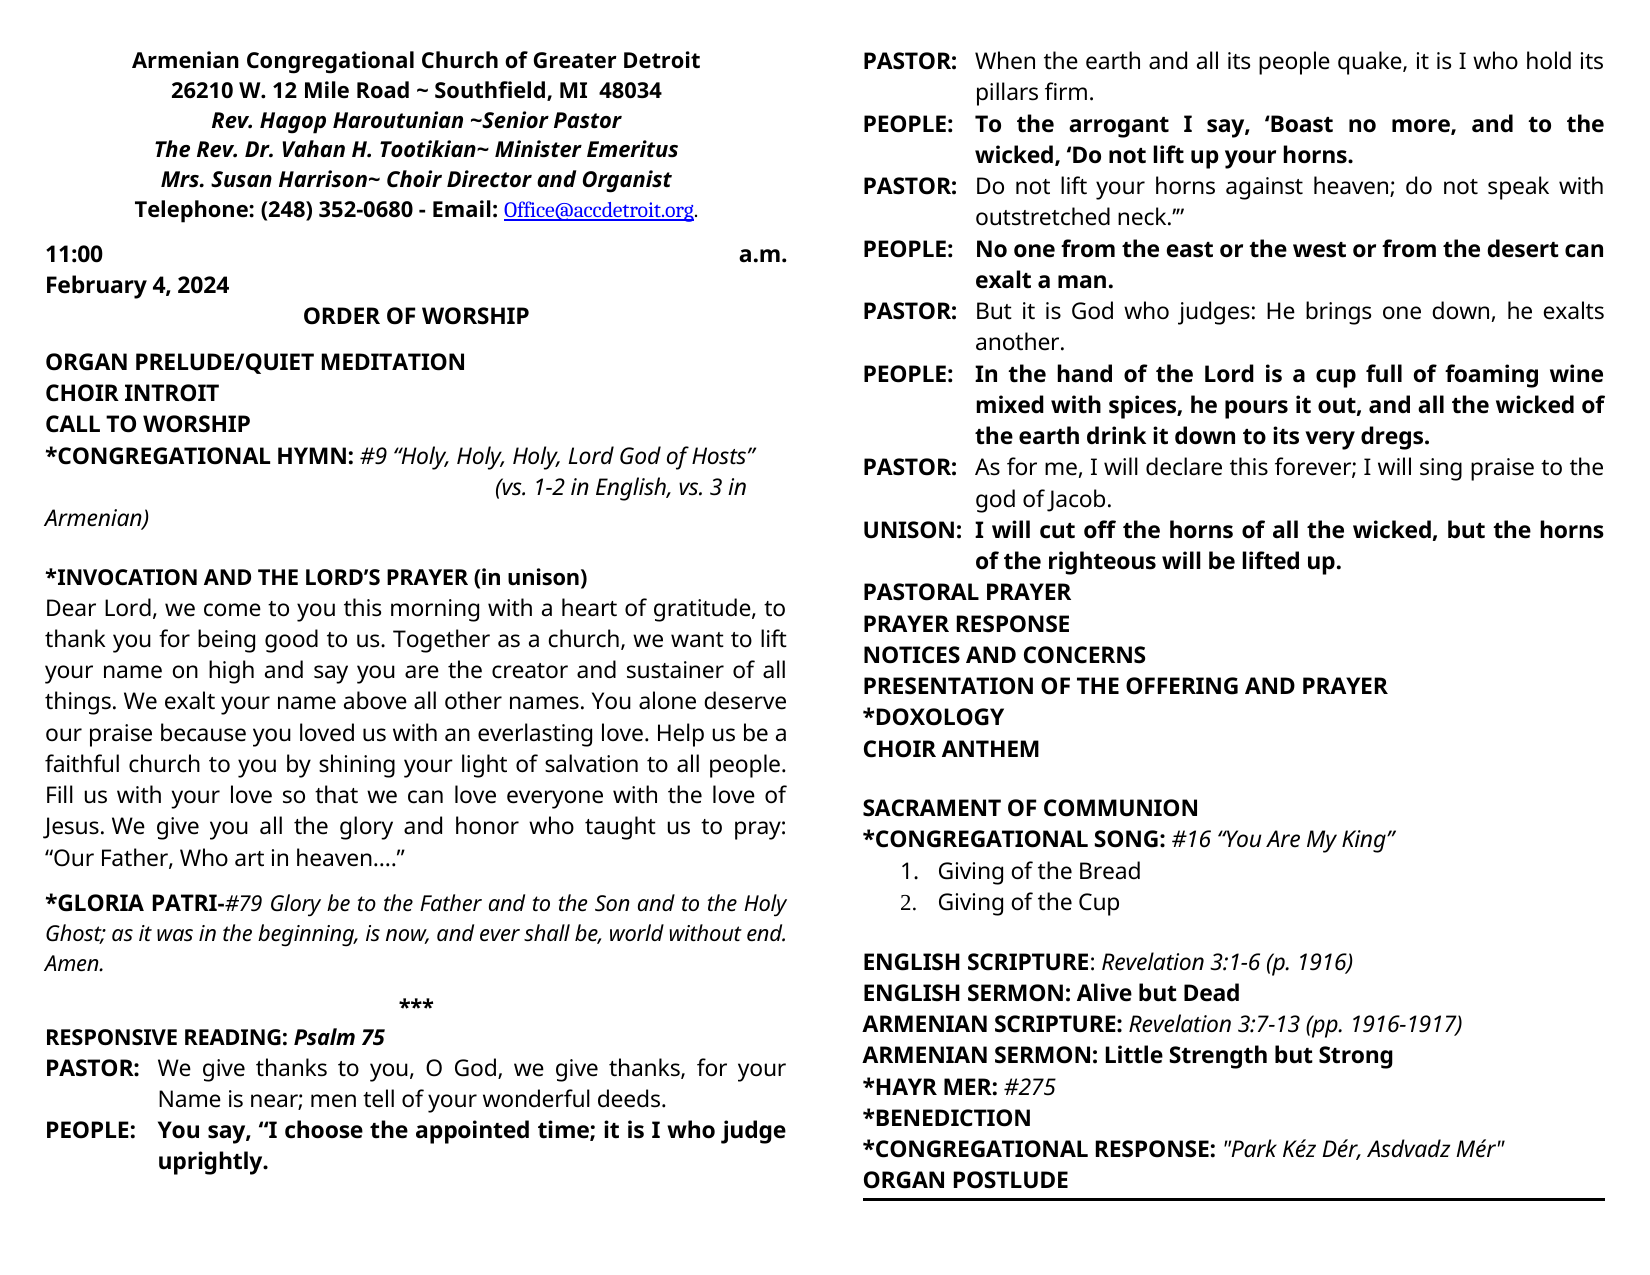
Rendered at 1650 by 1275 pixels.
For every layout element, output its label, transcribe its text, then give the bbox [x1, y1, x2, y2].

text The Rev. Dr. Vahan H. Tootikian~ Minister Emeritus [45, 134, 787, 164]
text Mrs. Susan Harrison~ Choir Director and Organist [45, 164, 787, 194]
text ENGLISH SERMON: Alive but Dead [862, 977, 1605, 1008]
text SACRAMENT OF COMMUNION [862, 792, 1605, 823]
text CHOIR ANTHEM [862, 732, 1605, 764]
text ARMENIAN SERMON: Little Strength but Strong [862, 1039, 1605, 1071]
text UNISON: I will cut off the horns of all the wicked, but the horns of the righteous will be lifted up. [862, 514, 1605, 576]
text *INVOCATION AND THE LORD’S PRAYER (in unison) [45, 562, 787, 592]
text Telephone: (248) 352-0680 - Email: Office@accdetroit.org. [45, 194, 787, 224]
text *BENEDICTION [862, 1102, 1605, 1133]
text PEOPLE: In the hand of the Lord is a cup full of foaming wine mixed with spices, he pours it out, and all the wicked of the earth drink it down to its very dregs. [862, 357, 1605, 451]
text PASTORAL PRAYER [862, 576, 1605, 607]
text PASTOR: But it is God who judges: He brings one down, he exalts another. [862, 295, 1605, 357]
text NOTICES AND CONCERNS [862, 639, 1605, 670]
text ORGAN PRELUDE/QUIET MEDITATION [45, 346, 787, 377]
text PEOPLE: You say, “I choose the appointed time; it is I who judge uprightly. [45, 1114, 787, 1177]
text *CONGREGATIONAL SONG: #16 “You Are My King” [862, 823, 1605, 855]
text *HAYR MER: #275 [862, 1071, 1605, 1102]
text ARMENIAN SCRIPTURE: Revelation 3:7-13 (pp. 1916-1917) [862, 1008, 1605, 1039]
text PEOPLE: No one from the east or the west or from the desert can exalt a man. [862, 232, 1605, 295]
text *** [45, 992, 787, 1022]
text PRESENTATION OF THE OFFERING AND PRAYER [862, 670, 1605, 701]
text PASTOR: When the earth and all its people quake, it is I who hold its pillars firm. [862, 45, 1605, 107]
text *CONGREGATIONAL RESPONSE: "Park Kéz Dér, Asdvadz Mér" [862, 1133, 1605, 1164]
text 11:00 a.m. February 4, 2024 [45, 238, 787, 300]
text (vs. 1-2 in English, vs. 3 in Armenian) [45, 471, 787, 533]
text *CONGREGATIONAL HYMN: #9 “Holy, Holy, Holy, Lord God of Hosts” [45, 439, 787, 471]
text PASTOR: Do not lift your horns against heaven; do not speak with outstretched neck.’” [862, 170, 1605, 232]
text ORGAN POSTLUDE [862, 1164, 1605, 1201]
text ORDER OF WORSHIP [45, 300, 787, 332]
text PRAYER RESPONSE [862, 607, 1605, 639]
text Armenian Congregational Church of Greater Detroit [45, 45, 787, 75]
text *DOXOLOGY [862, 701, 1605, 732]
text PASTOR: We give thanks to you, O God, we give thanks, for your Name is near; men tell of your wonderful deeds. [45, 1052, 787, 1114]
text RESPONSIVE READING: Psalm 75 [45, 1022, 787, 1052]
text Dear Lord, we come to you this morning with a heart of gratitude, to thank you for being good to us. Together as a church, we want to lift your name on high and say you are the creator and sustainer of all things. We exalt your name above all other names. You alone deserve our praise because you loved us with an everlasting love. Help us be a faithful church to you by shining your light of salvation to all people. Fill us with your love so that we can love everyone with the love of Jesus. We give you all the glory and honor who taught us to pray: “Our Father, Who art in heaven….” [45, 592, 787, 873]
text 26210 W. 12 Mile Road ~ Southfield, MI 48034 [45, 75, 787, 104]
text PEOPLE: To the arrogant I say, ‘Boast no more, and to the wicked, ‘Do not lift up your horns. [862, 107, 1605, 170]
text Rev. Hagop Haroutunian ~Senior Pastor [45, 104, 787, 134]
text PASTOR: As for me, I will declare this forever; I will sing praise to the god of Jacob. [862, 451, 1605, 514]
text CHOIR INTROIT [45, 377, 787, 408]
list Giving of the Cup [900, 886, 1605, 917]
text ENGLISH SCRIPTURE: Revelation 3:1-6 (p. 1916) [862, 946, 1605, 977]
text *GLORIA PATRI-#79 Glory be to the Father and to the Son and to the Holy Ghost; as it was in the beginning, is now, and ever shall be, world without end. Amen. [45, 887, 787, 978]
list Giving of the Bread [900, 855, 1605, 886]
text CALL TO WORSHIP [45, 408, 787, 439]
